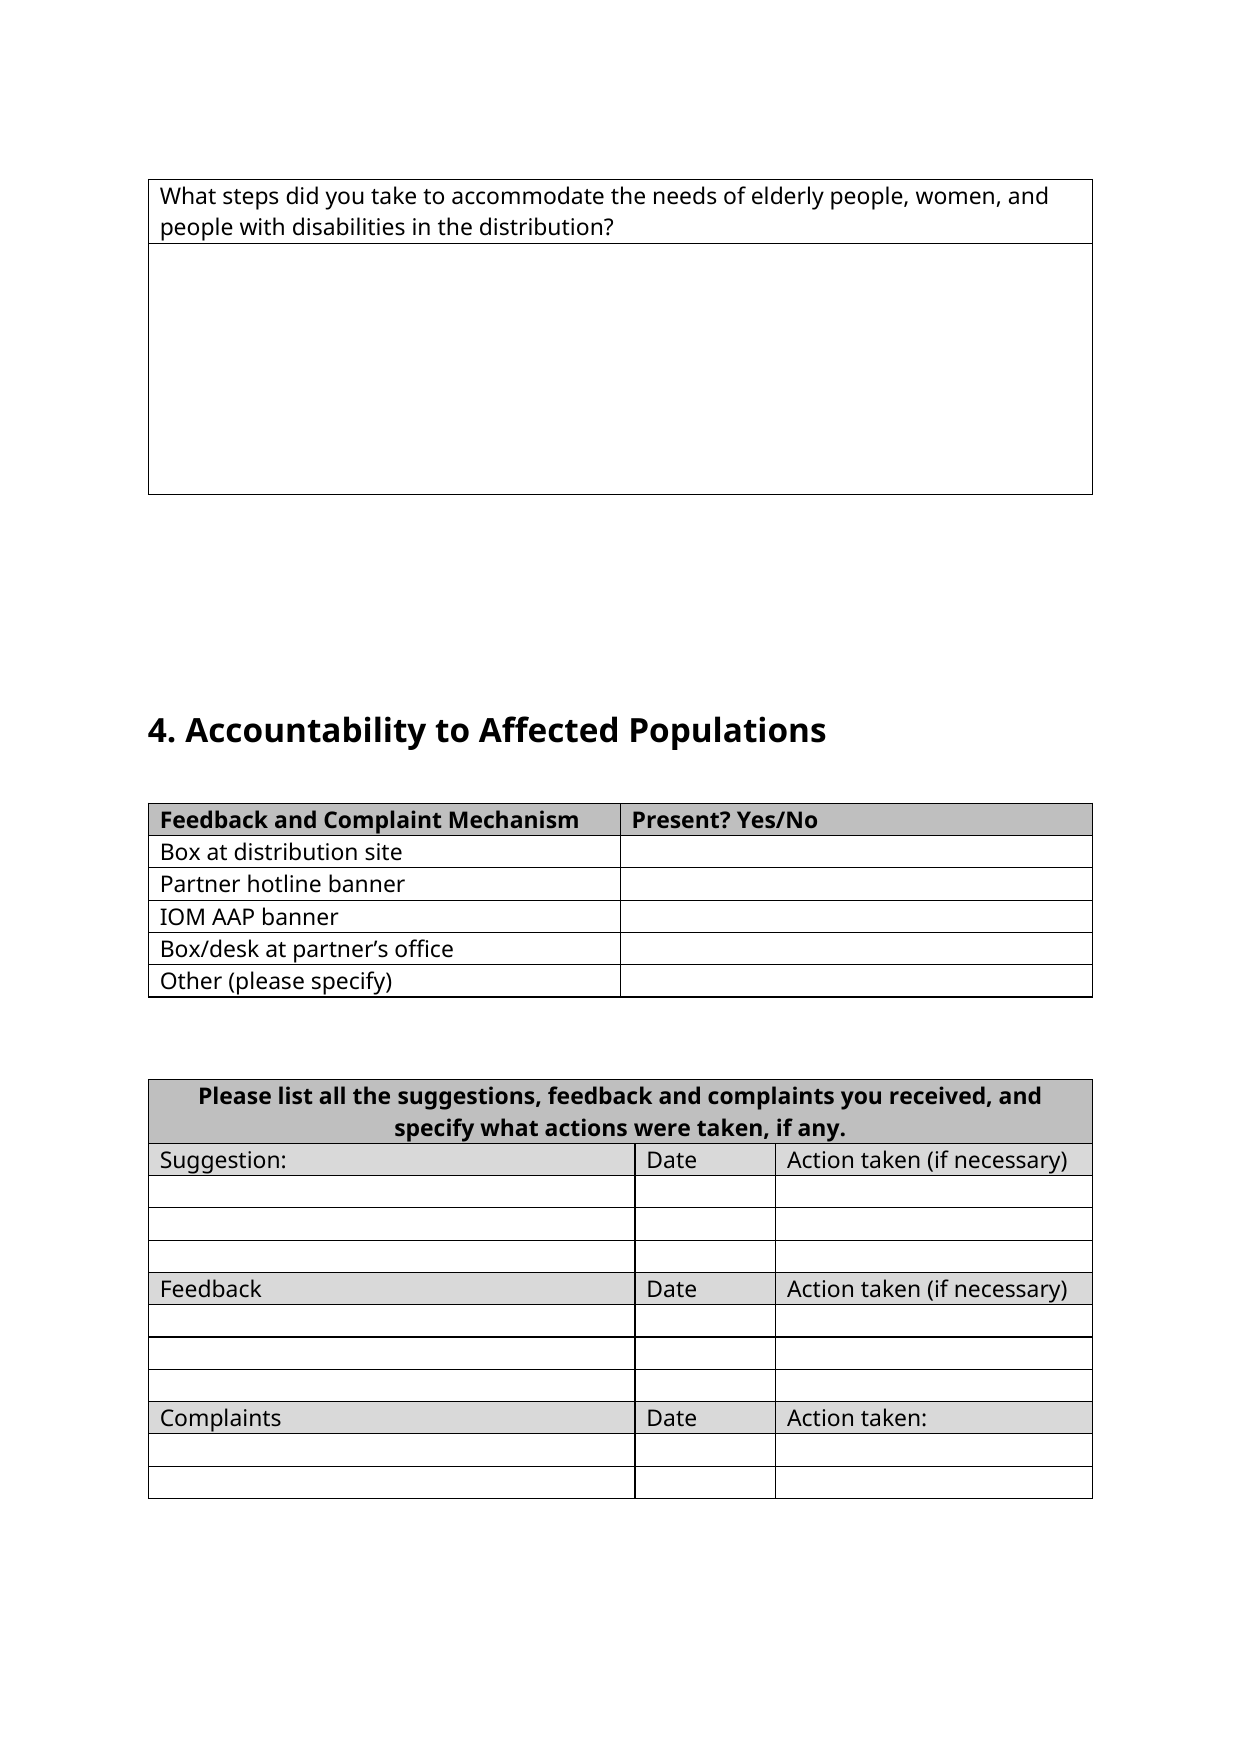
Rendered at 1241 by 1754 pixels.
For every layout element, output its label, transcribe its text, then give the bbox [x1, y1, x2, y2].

table_cell [149, 1370, 634, 1401]
table_cell [621, 836, 1092, 867]
table_cell [149, 1176, 634, 1207]
table_cell Action taken (if necessary) [776, 1144, 1092, 1175]
table_header Present? Yes/No [621, 804, 1092, 835]
table_cell [636, 1208, 775, 1239]
table_cell Feedback [149, 1273, 634, 1304]
table_cell [621, 868, 1092, 899]
table_cell [636, 1467, 775, 1498]
table_cell [636, 1176, 775, 1207]
table_cell Suggestion: [149, 1144, 634, 1175]
table_cell [636, 1370, 775, 1401]
table_cell Action taken (if necessary) [776, 1273, 1092, 1304]
table_cell IOM AAP banner [149, 901, 620, 932]
table_cell [636, 1305, 775, 1336]
table_cell [776, 1208, 1092, 1239]
table_cell [149, 1305, 634, 1336]
list Accountability to Affected Populations [148, 707, 1092, 752]
table_cell Other (please specify) [149, 965, 620, 996]
table_header Feedback and Complaint Mechanism [149, 804, 620, 835]
table_cell Action taken: [776, 1402, 1092, 1433]
table_cell Box at distribution site [149, 836, 620, 867]
table_header Please list all the suggestions, feedback and complaints you received, and specify what actions were taken, if any. [846, 1080, 1092, 1143]
table_cell Date [636, 1402, 775, 1433]
table_cell [149, 1338, 634, 1369]
table_cell [149, 1467, 634, 1498]
table_cell Partner hotline banner [149, 868, 620, 899]
table_header Please list all the suggestions, feedback and complaints you received, and specify what actions were taken, if any. [149, 1080, 397, 1143]
table_cell [636, 1241, 775, 1272]
table_cell [621, 965, 1092, 996]
table_cell [621, 901, 1092, 932]
table_cell [149, 244, 1092, 493]
table_cell Date [636, 1144, 775, 1175]
table_cell [621, 933, 1092, 964]
table_cell [776, 1434, 1092, 1466]
table_cell [776, 1176, 1092, 1207]
table_cell [149, 1434, 634, 1466]
table_cell Box/desk at partner’s office [149, 933, 620, 964]
table_cell [776, 1467, 1092, 1498]
table_cell [636, 1338, 775, 1369]
table_cell [776, 1305, 1092, 1336]
table_cell [636, 1434, 775, 1466]
table_cell [149, 1241, 634, 1272]
table_cell Complaints [149, 1402, 634, 1433]
table_header What steps did you take to accommodate the needs of elderly people, women, and people with disabilities in the distribution? [149, 180, 1092, 242]
table_cell [776, 1338, 1092, 1369]
table_cell [776, 1370, 1092, 1401]
table_cell [776, 1241, 1092, 1272]
table_cell [149, 1208, 634, 1239]
table_cell Date [636, 1273, 775, 1304]
